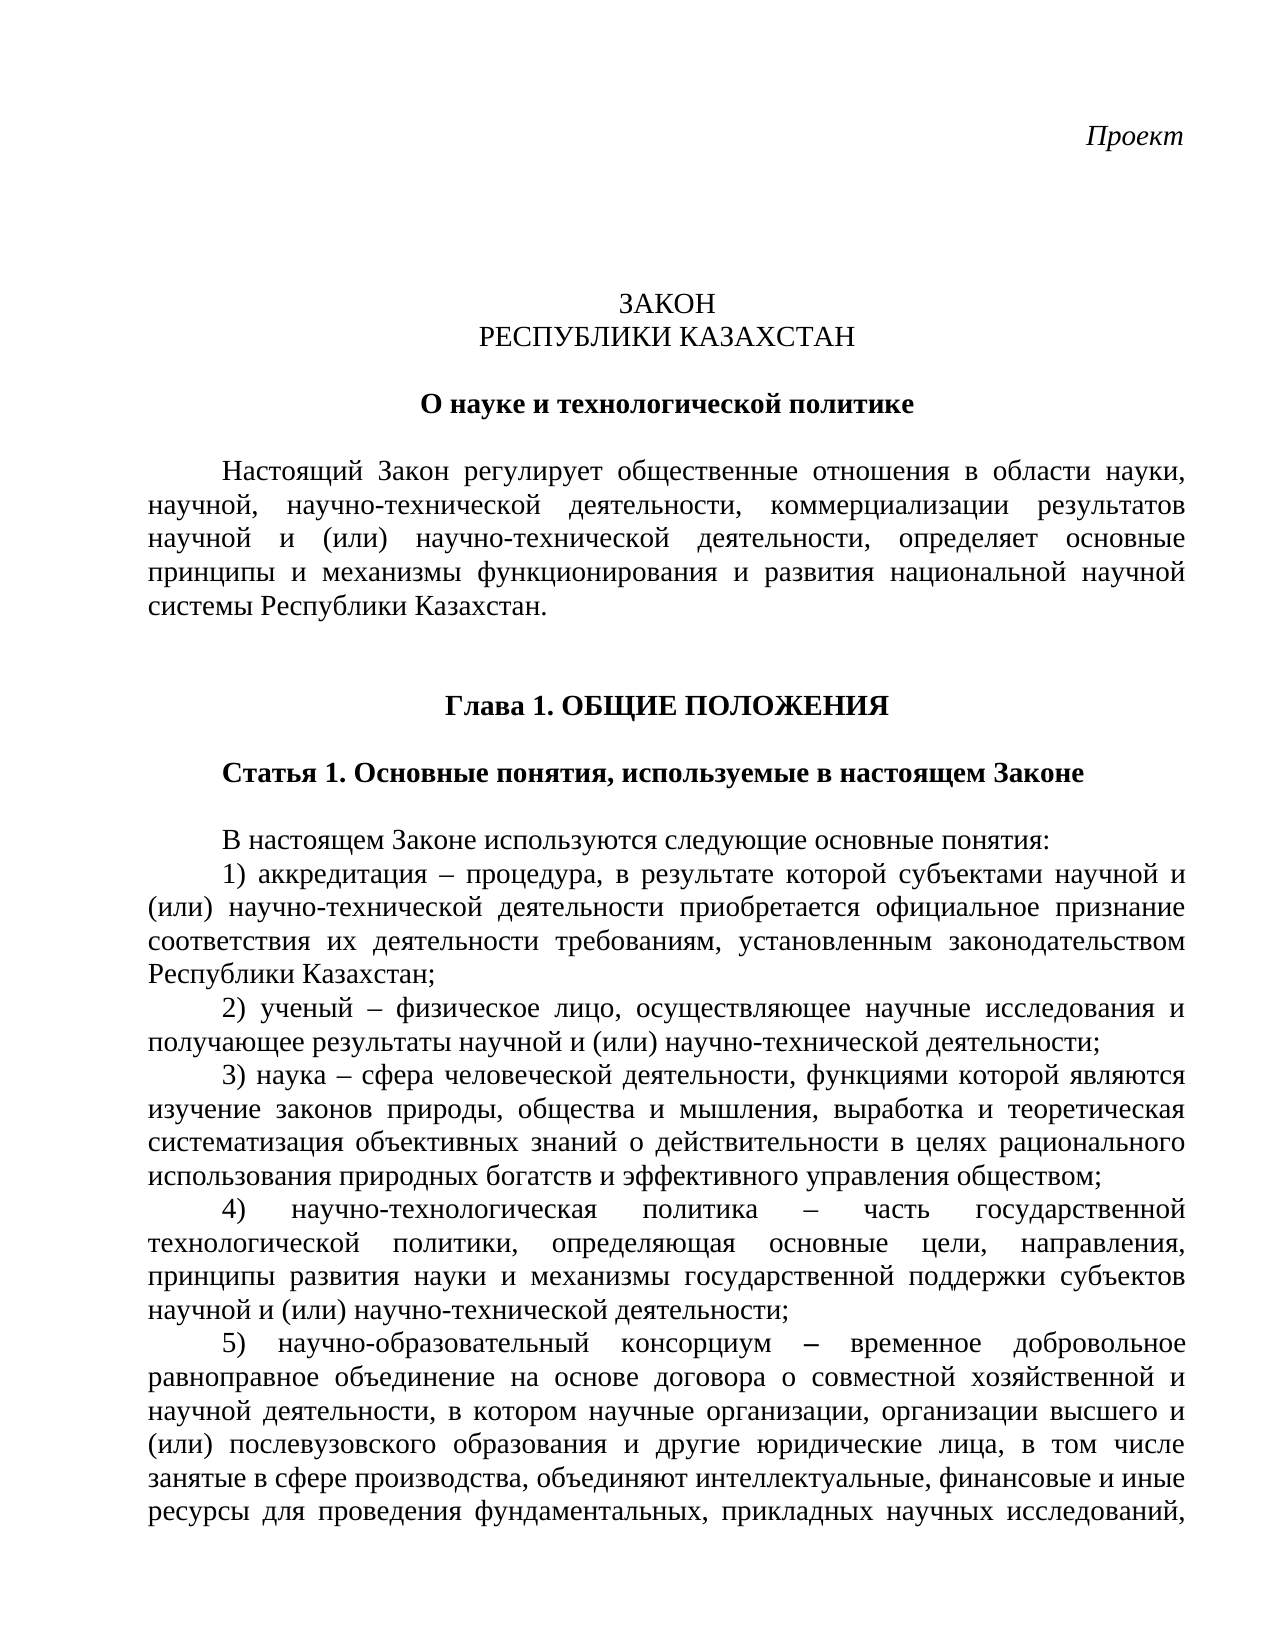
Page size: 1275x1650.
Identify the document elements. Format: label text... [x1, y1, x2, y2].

text Настоящий Закон регулирует общественные отношения в области науки, научной, научно-технической деятельности, коммерциализации результатов научной и (или) научно-технической деятельности, определяет основные принципы и механизмы функционирования и развития национальной научной системы Республики Казахстан. [148, 453, 1186, 621]
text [148, 1326, 1186, 1527]
text РЕСПУБЛИКИ КАЗАХСТАН [148, 319, 1186, 353]
text О науке и технологической политике [148, 386, 1186, 420]
text 4) научно-технологическая политика – часть государственной технологической политики, определяющая основные цели, направления, принципы развития науки и механизмы государственной поддержки субъектов научной и (или) научно-технической деятельности; [148, 1191, 1186, 1326]
text Проект [148, 118, 1186, 152]
text ЗАКОН [148, 286, 1186, 319]
text Статья 1. Основные понятия, используемые в настоящем Законе [148, 755, 1186, 789]
text Глава 1. ОБЩИЕ ПОЛОЖЕНИЯ [148, 688, 1186, 722]
text В настоящем Законе используются следующие основные понятия: [148, 822, 1186, 856]
text 1) аккредитация – процедура, в результате которой субъектами научной и (или) научно-технической деятельности приобретается официальное признание соответствия их деятельности требованиям, установленным законодательством Республики Казахстан; [148, 856, 1186, 990]
text 2) ученый – физическое лицо, осуществляющее научные исследования и получающее результаты научной и (или) научно-технической деятельности; [148, 990, 1186, 1057]
text 3) наука – сфера человеческой деятельности, функциями которой являются изучение законов природы, общества и мышления, выработка и теоретическая систематизация объективных знаний о действительности в целях рационального использования природных богатств и эффективного управления обществом; [148, 1057, 1186, 1191]
